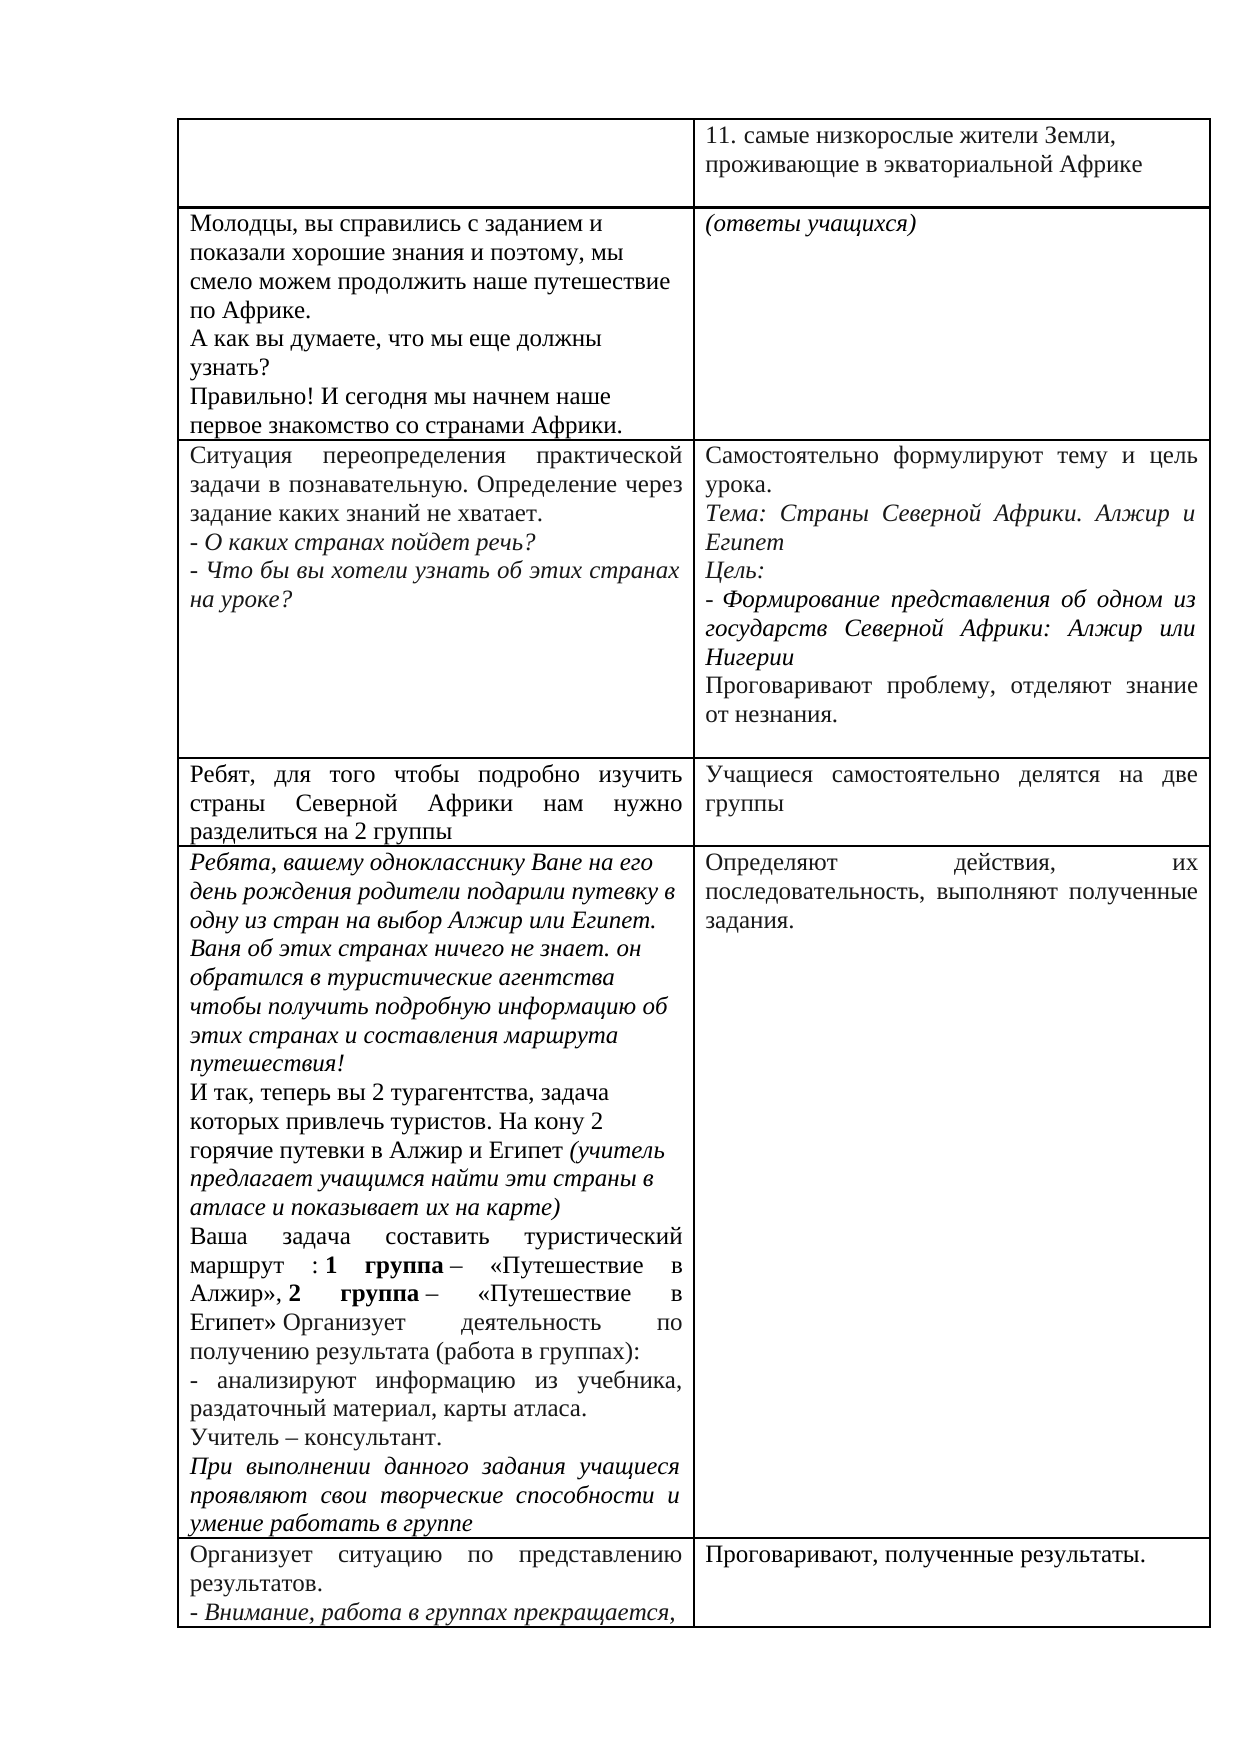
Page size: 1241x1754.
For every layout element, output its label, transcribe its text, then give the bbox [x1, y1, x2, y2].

table_cell Определяют действия, их последовательность, выполняют полученные задания. [695, 847, 1209, 1537]
table_cell (ответы учащихся) [695, 209, 1209, 438]
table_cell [695, 120, 1209, 206]
table_cell Молодцы, вы справились с заданием и показали хорошие знания и поэтому, мы смело можем продолжить наше путешествие по Африке. А как вы думаете, что мы еще должны узнать? Правильно! И сегодня мы начнем наше первое знакомство со странами Африки. [179, 209, 693, 438]
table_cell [179, 120, 693, 206]
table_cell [179, 1539, 693, 1626]
table_cell Ребят, для того чтобы подробно изучить страны Северной Африки нам нужно разделиться на 2 группы [179, 759, 693, 845]
table_cell Учащиеся самостоятельно делятся на две группы [695, 759, 1209, 845]
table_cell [695, 1539, 1209, 1626]
table_cell Самостоятельно формулируют тему и цель урока. Тема: Страны Северной Африки. Алжир и Египет Цель: - Формирование представления об одном из государств Северной Африки: Алжир или Нигерии Проговаривают проблему, отделяют знание от незнания. [695, 441, 1209, 757]
table_cell Ребята, вашему однокласснику Ване на его день рождения родители подарили путевку в одну из стран на выбор Алжир или Египет. Ваня об этих странах ничего не знает. он обратился в туристические агентства чтобы получить подробную информацию об этих странах и составления маршрута путешествия! И так, теперь вы 2 турагентства, задача которых привлечь туристов. На кону 2 горячие путевки в Алжир и Египет (учитель предлагает учащимся найти эти страны в атласе и показывает их на карте) Ваша задача составить туристический маршрут : 1 группа – «Путешествие в Алжир», 2 группа – «Путешествие в Египет» Организует деятельность по получению результата (работа в группах): - анализируют информацию из учебника, раздаточный материал, карты атласа. Учитель – консультант. При выполнении данного задания учащиеся проявляют свои творческие способности и умение работать в группе [179, 847, 693, 1537]
table_cell Ситуация переопределения практической задачи в познавательную. Определение через задание каких знаний не хватает. - О каких странах пойдет речь? - Что бы вы хотели узнать об этих странах на уроке? [179, 441, 693, 757]
